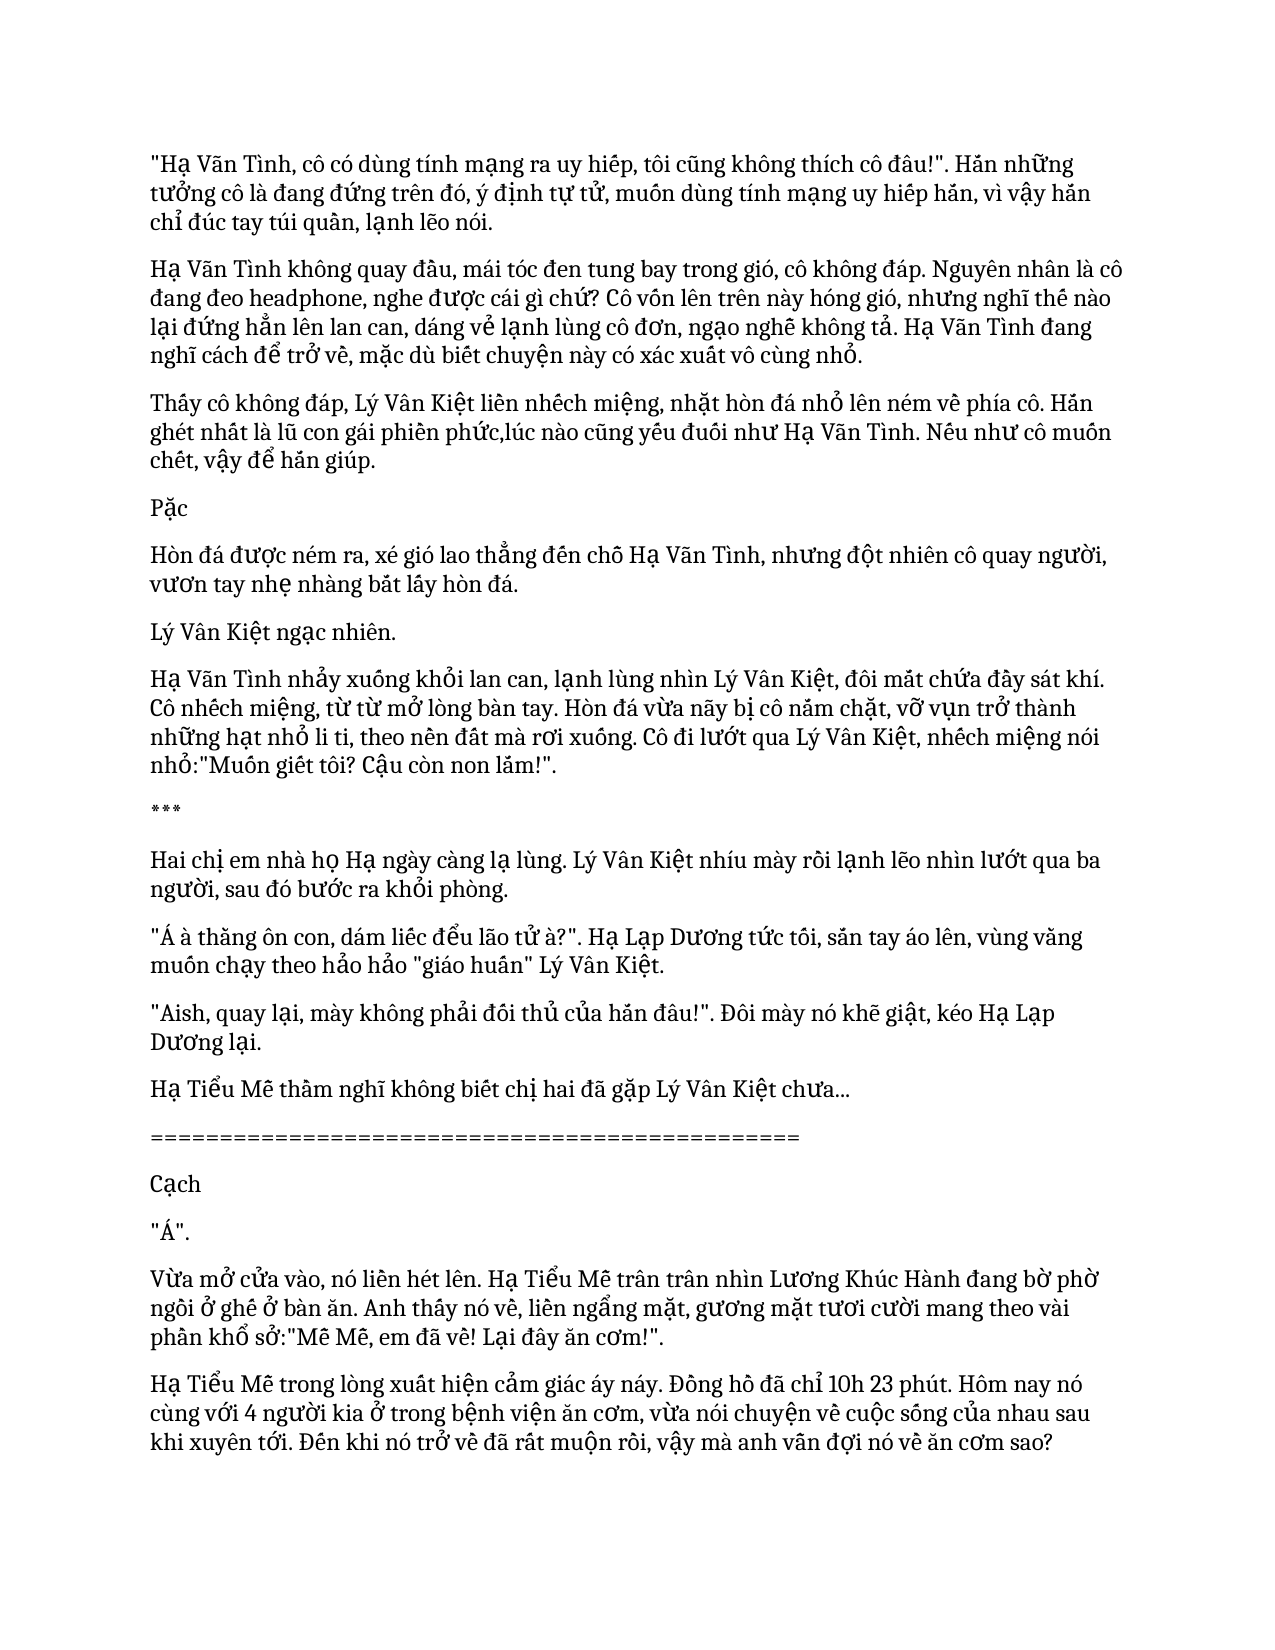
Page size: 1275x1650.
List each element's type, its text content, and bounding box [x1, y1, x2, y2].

text Hạ Tiểu Mễ trong lòng xuất hiện cảm giác áy náy. Đồng hồ đã chỉ 10h 23 phút. Hôm nay nó cùng với 4 người kia ở trong bệnh viện ăn cơm, vừa nói chuyện về cuộc sống của nhau sau khi xuyên tới. Đến khi nó trở về đã rất muộn rồi, vậy mà anh vẫn đợi nó về ăn cơm sao? [150, 1370, 1125, 1456]
text Hòn đá được ném ra, xé gió lao thẳng đến chỗ Hạ Vãn Tình, nhưng đột nhiên cô quay người, vươn tay nhẹ nhàng bắt lấy hòn đá. [150, 541, 1125, 599]
text =============================================== [150, 1122, 1125, 1151]
text Thấy cô không đáp, Lý Vân Kiệt liền nhếch miệng, nhặt hòn đá nhỏ lên ném về phía cô. Hắn ghét nhất là lũ con gái phiền phức,lúc nào cũng yếu đuối như Hạ Vãn Tình. Nếu như cô muốn chết, vậy để hắn giúp. [150, 389, 1125, 475]
text Hạ Vãn Tình nhảy xuống khỏi lan can, lạnh lùng nhìn Lý Vân Kiệt, đôi mắt chứa đầy sát khí. Cô nhếch miệng, từ từ mở lòng bàn tay. Hòn đá vừa nãy bị cô nắm chặt, vỡ vụn trở thành những hạt nhỏ li ti, theo nền đất mà rơi xuống. Cô đi lướt qua Lý Vân Kiệt, nhếch miệng nói nhỏ:"Muốn giết tôi? Cậu còn non lắm!". [150, 665, 1125, 780]
text Hạ Tiểu Mễ thầm nghĩ không biết chị hai đã gặp Lý Vân Kiệt chưa... [150, 1075, 1125, 1104]
text "Hạ Vãn Tình, cô có dùng tính mạng ra uy hiếp, tôi cũng không thích cô đâu!". Hắn những tưởng cô là đang đứng trên đó, ý định tự tử, muốn dùng tính mạng uy hiếp hắn, vì vậy hắn chỉ đúc tay túi quần, lạnh lẽo nói. [150, 150, 1125, 236]
text Hạ Vãn Tình không quay đầu, mái tóc đen tung bay trong gió, cô không đáp. Nguyên nhân là cô đang đeo headphone, nghe được cái gì chứ? Cô vốn lên trên này hóng gió, nhưng nghĩ thế nào lại đứng hẳn lên lan can, dáng vẻ lạnh lùng cô đơn, ngạo nghễ không tả. Hạ Vãn Tình đang nghĩ cách để trở về, mặc dù biết chuyện này có xác xuất vô cùng nhỏ. [150, 255, 1125, 370]
text Cạch [150, 1170, 1125, 1199]
text Lý Vân Kiệt ngạc nhiên. [150, 617, 1125, 646]
text "Aish, quay lại, mày không phải đối thủ của hắn đâu!". Đôi mày nó khẽ giật, kéo Hạ Lạp Dương lại. [150, 999, 1125, 1056]
text Hai chị em nhà họ Hạ ngày càng lạ lùng. Lý Vân Kiệt nhíu mày rồi lạnh lẽo nhìn lướt qua ba người, sau đó bước ra khỏi phòng. [150, 846, 1125, 904]
text Vừa mở cửa vào, nó liền hét lên. Hạ Tiểu Mễ trân trân nhìn Lương Khúc Hành đang bờ phờ ngồi ở ghế ở bàn ăn. Anh thấy nó về, liền ngẩng mặt, gương mặt tươi cười mang theo vài phần khổ sở:"Mễ Mễ, em đã về! Lại đây ăn cơm!". [150, 1265, 1125, 1351]
text "Á". [150, 1217, 1125, 1246]
text *** [150, 799, 1125, 827]
text "Á à thằng ôn con, dám liếc đểu lão tử à?". Hạ Lạp Dương tức tối, sắn tay áo lên, vùng vằng muốn chạy theo hảo hảo "giáo huấn" Lý Vân Kiệt. [150, 922, 1125, 980]
text Pặc [150, 494, 1125, 522]
